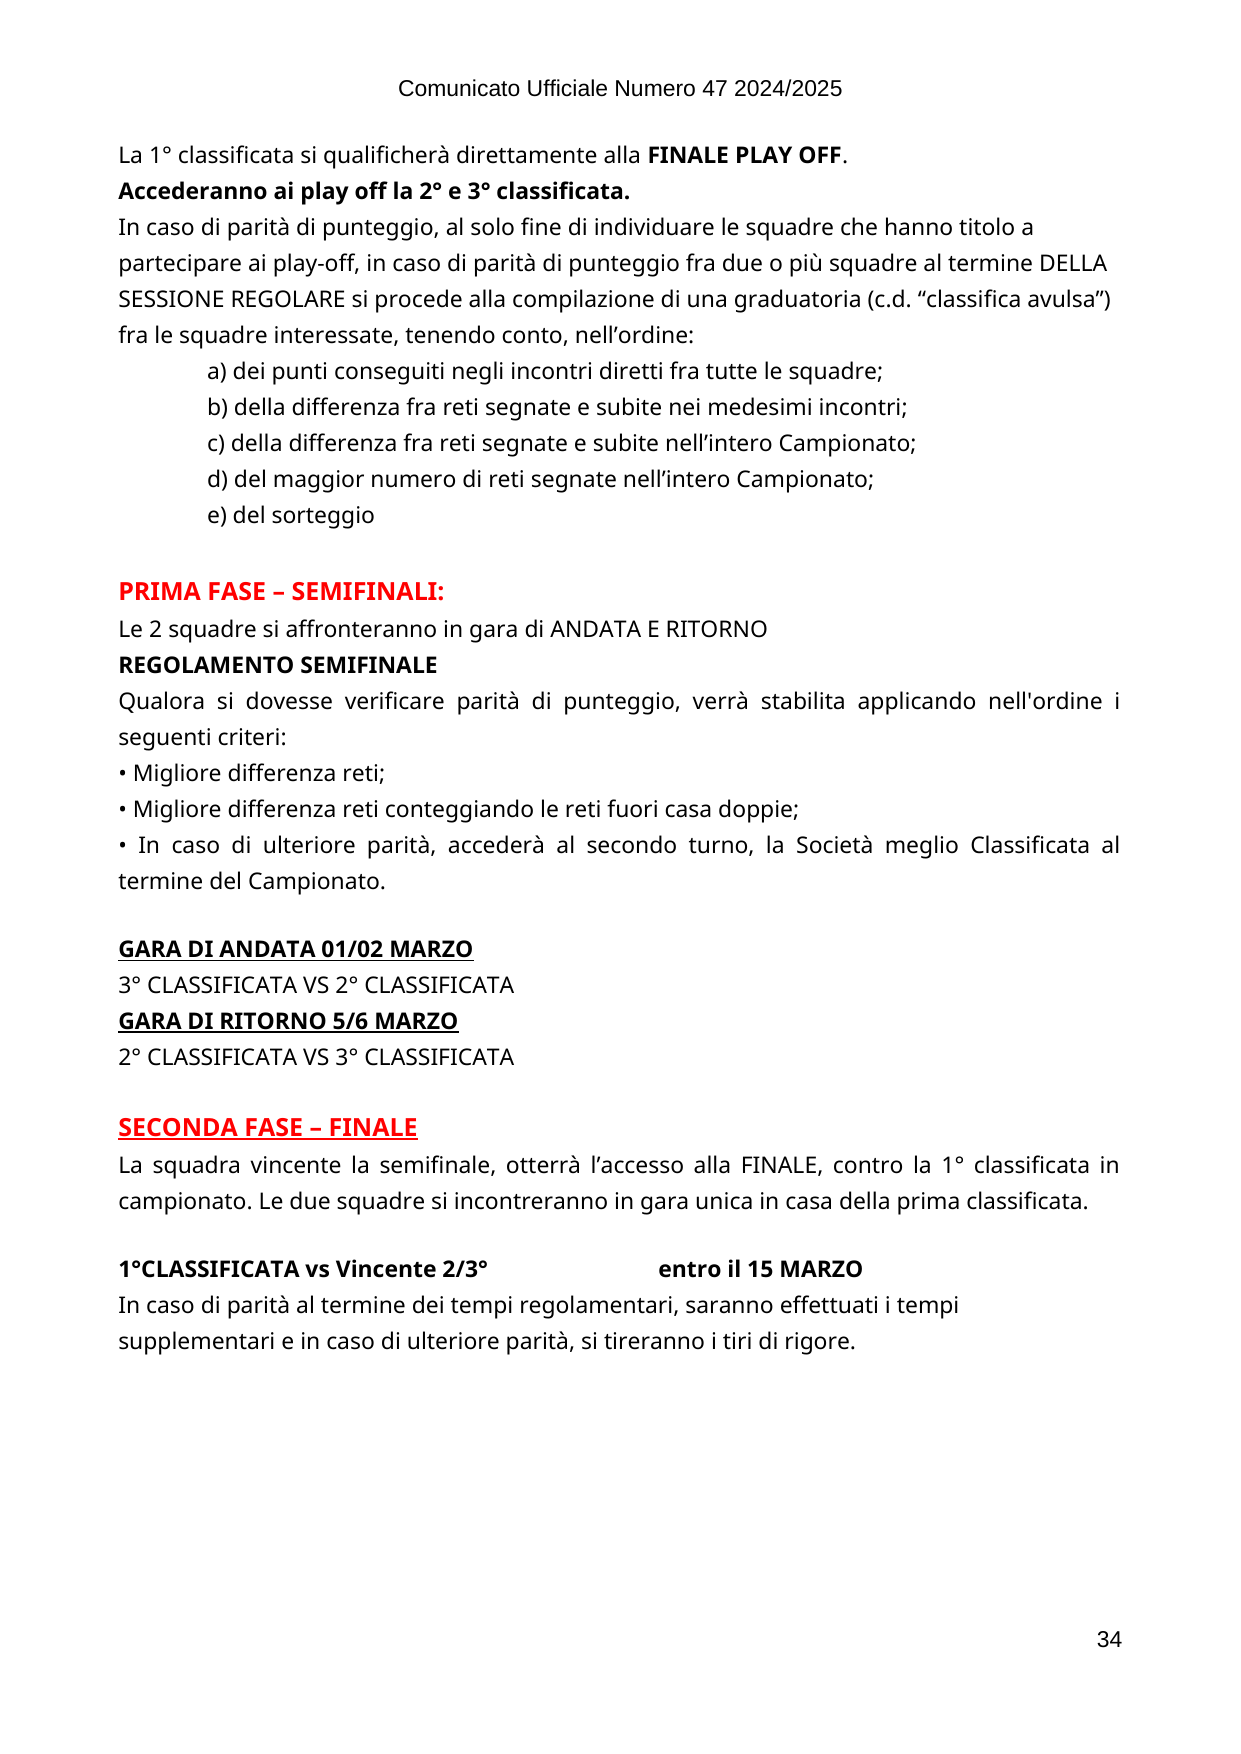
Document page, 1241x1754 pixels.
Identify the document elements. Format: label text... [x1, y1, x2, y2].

text b) della differenza fra reti segnate e subite nei medesimi incontri; [207, 391, 1122, 422]
text • In caso di ulteriore parità, accederà al secondo turno, la Società meglio Classificata al termine del Campionato. [118, 829, 1122, 896]
text e) del sorteggio [207, 499, 1122, 530]
text d) del maggior numero di reti segnate nell’intero Campionato; [207, 463, 1122, 494]
text Le 2 squadre si affronteranno in gara di ANDATA E RITORNO [118, 613, 1122, 644]
text REGOLAMENTO SEMIFINALE [118, 649, 1122, 680]
text • Migliore differenza reti; [118, 757, 1122, 788]
text c) della differenza fra reti segnate e subite nell’intero Campionato; [207, 427, 1122, 458]
text GARA DI ANDATA 01/02 MARZO [118, 933, 1122, 964]
text La 1° classificata si qualificherà direttamente alla FINALE PLAY OFF. [118, 139, 1122, 171]
text Qualora si dovesse verificare parità di punteggio, verrà stabilita applicando nell'ordine i seguenti criteri: [118, 685, 1122, 752]
text In caso di parità di punteggio, al solo fine di individuare le squadre che hanno titolo a partecipare ai play-off, in caso di parità di punteggio fra due o più squadre al termine DELLA SESSIONE REGOLARE si procede alla compilazione di una graduatoria (c.d. “classifica avulsa”) fra le squadre interessate, tenendo conto, nell’ordine: [118, 211, 1122, 350]
text GARA DI RITORNO 5/6 MARZO [118, 1005, 1122, 1036]
text • Migliore differenza reti conteggiando le reti fuori casa doppie; [118, 793, 1122, 824]
text Accederanno ai play off la 2° e 3° classificata. [118, 175, 1122, 207]
text SECONDA FASE – FINALE [118, 1109, 1122, 1143]
text PRIMA FASE – SEMIFINALI: [118, 574, 1122, 608]
text La squadra vincente la semifinale, otterrà l’accesso alla FINALE, contro la 1° classificata in campionato. Le due squadre si incontreranno in gara unica in casa della prima classificata. [118, 1149, 1122, 1216]
text 2° CLASSIFICATA VS 3° CLASSIFICATA [118, 1041, 1122, 1072]
text 3° CLASSIFICATA VS 2° CLASSIFICATA [118, 969, 1122, 1000]
text 1°CLASSIFICATA vs Vincente 2/3° entro il 15 MARZO [118, 1253, 1122, 1284]
text a) dei punti conseguiti negli incontri diretti fra tutte le squadre; [207, 355, 1122, 386]
text In caso di parità al termine dei tempi regolamentari, saranno effettuati i tempi supplementari e in caso di ulteriore parità, si tireranno i tiri di rigore. [118, 1289, 1122, 1356]
